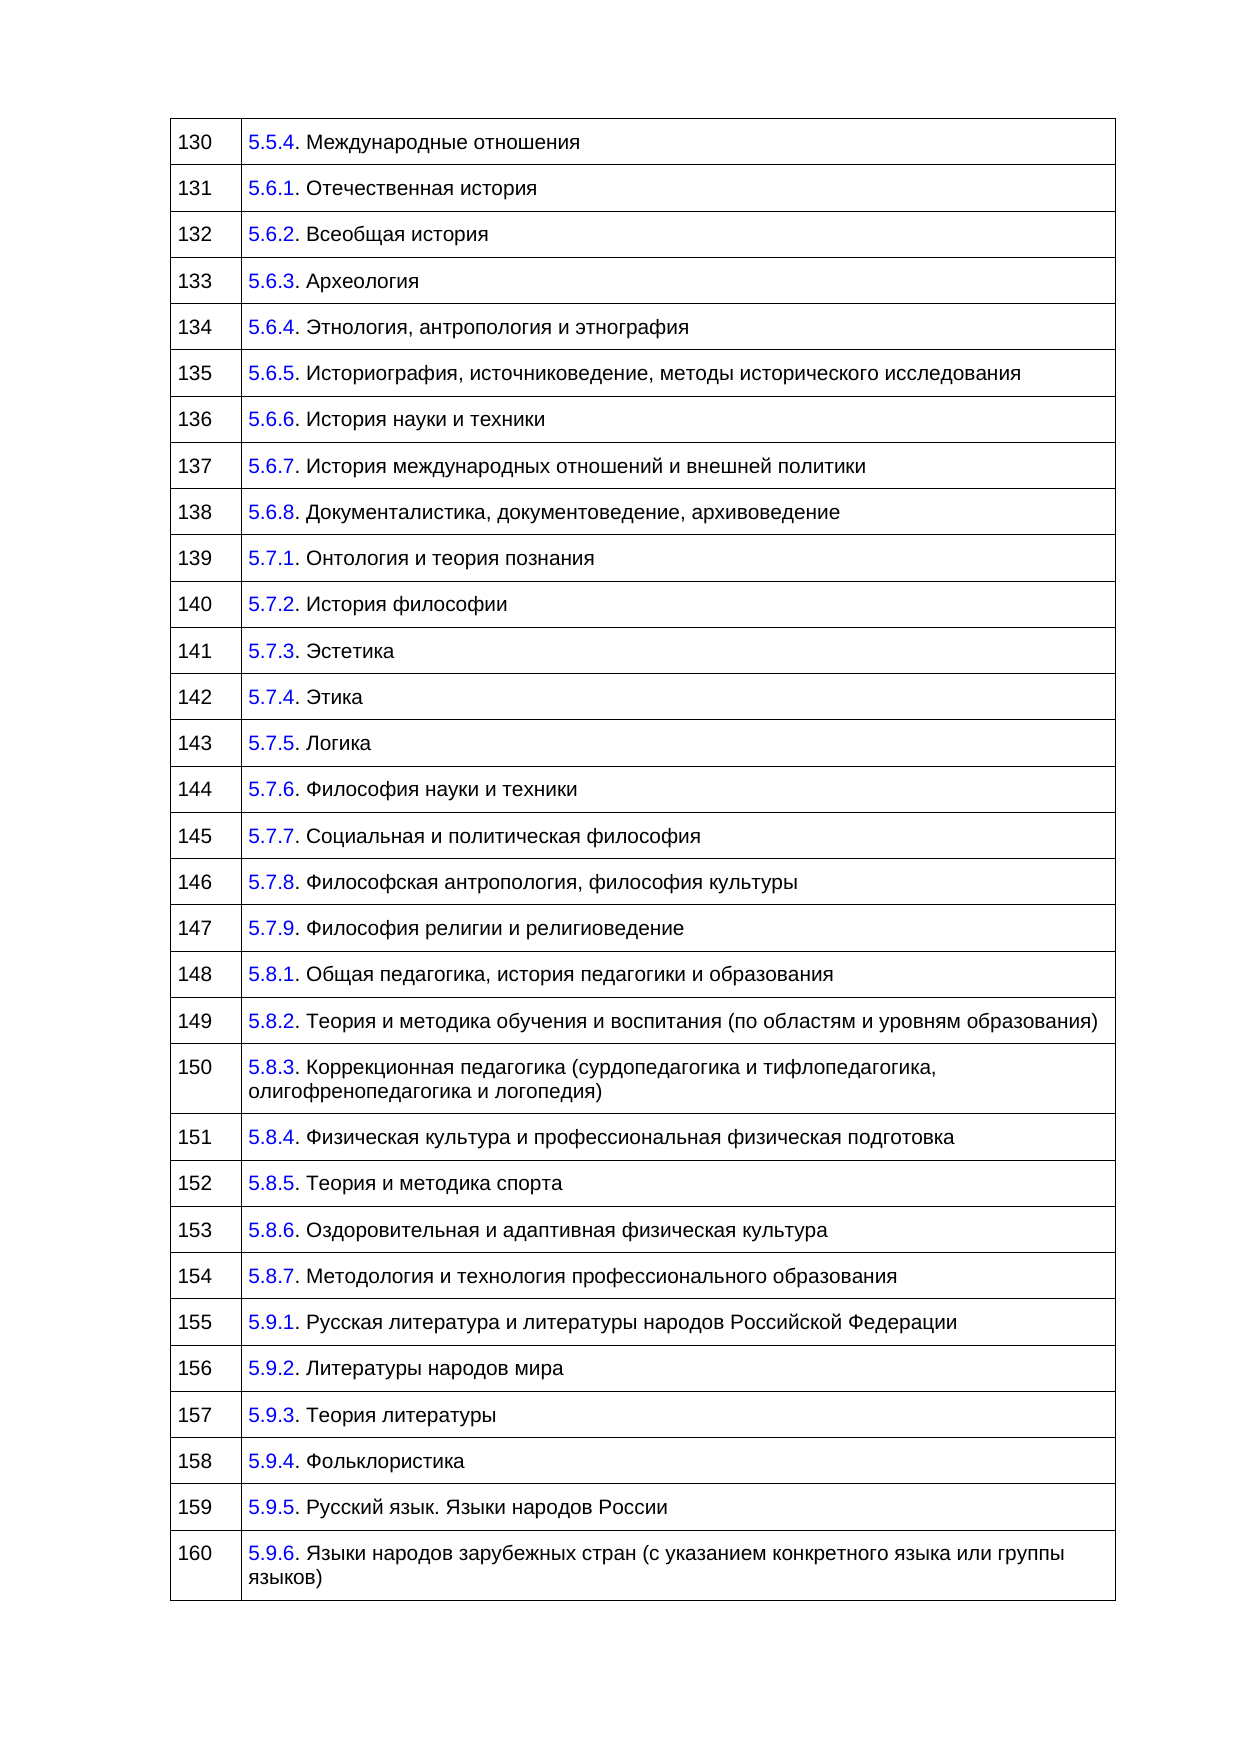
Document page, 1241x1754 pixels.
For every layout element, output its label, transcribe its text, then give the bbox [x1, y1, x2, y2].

table_cell 5.7.3. Эстетика [242, 628, 1115, 673]
table_cell 151 [171, 1114, 241, 1159]
table_cell 136 [171, 397, 241, 442]
table_cell 135 [171, 350, 241, 396]
table_cell 5.7.4. Этика [242, 674, 1115, 719]
table_cell 5.7.8. Философская антропология, философия культуры [242, 859, 1115, 904]
table_cell 157 [171, 1392, 241, 1437]
table_cell 5.6.7. История международных отношений и внешней политики [242, 443, 1115, 488]
table_cell 147 [171, 905, 241, 951]
table_cell 5.7.9. Философия религии и религиоведение [242, 905, 1115, 951]
table_cell 5.6.4. Этнология, антропология и этнография [242, 304, 1115, 349]
table_cell 152 [171, 1161, 241, 1206]
table_cell 143 [171, 720, 241, 766]
table_cell 5.9.3. Теория литературы [242, 1392, 1115, 1437]
table_cell 158 [171, 1438, 241, 1483]
table_cell 5.8.4. Физическая культура и профессиональная физическая подготовка [242, 1114, 1115, 1159]
table_cell 134 [171, 304, 241, 349]
table_cell 5.5.4. Международные отношения [242, 119, 1115, 164]
table_cell 5.7.1. Онтология и теория познания [242, 535, 1115, 581]
table_cell 5.6.2. Всеобщая история [242, 212, 1115, 257]
table_cell 5.9.1. Русская литература и литературы народов Российской Федерации [242, 1299, 1115, 1344]
table_cell 154 [171, 1253, 241, 1298]
table_cell 139 [171, 535, 241, 581]
table_cell 132 [171, 212, 241, 257]
table_cell 5.7.2. История философии [242, 582, 1115, 627]
table_cell 131 [171, 165, 241, 211]
table_cell 130 [171, 119, 241, 164]
table_cell 160 [171, 1531, 241, 1600]
table_cell 153 [171, 1207, 241, 1252]
table_cell 5.9.6. Языки народов зарубежных стран (с указанием конкретного языка или группы языков) [242, 1531, 1115, 1600]
table_cell 138 [171, 489, 241, 534]
table_cell 5.9.5. Русский язык. Языки народов России [242, 1484, 1115, 1529]
table_cell 142 [171, 674, 241, 719]
table_cell 149 [171, 998, 241, 1043]
table_cell 159 [171, 1484, 241, 1529]
table_cell 5.6.8. Документалистика, документоведение, архивоведение [242, 489, 1115, 534]
table_cell 5.8.2. Теория и методика обучения и воспитания (по областям и уровням образования) [242, 998, 1115, 1043]
table_cell 5.7.5. Логика [242, 720, 1115, 766]
table_cell 148 [171, 952, 241, 997]
table_cell 145 [171, 813, 241, 858]
table_cell 5.6.1. Отечественная история [242, 165, 1115, 211]
table_cell 5.8.7. Методология и технология профессионального образования [242, 1253, 1115, 1298]
table_cell 156 [171, 1346, 241, 1391]
table_cell 5.6.3. Археология [242, 258, 1115, 303]
table_cell 5.6.6. История науки и техники [242, 397, 1115, 442]
table_cell 137 [171, 443, 241, 488]
table_cell 5.8.3. Коррекционная педагогика (сурдопедагогика и тифлопедагогика, олигофренопедагогика и логопедия) [242, 1044, 1115, 1113]
table_cell 5.8.5. Теория и методика спорта [242, 1161, 1115, 1206]
table_cell 5.7.7. Социальная и политическая философия [242, 813, 1115, 858]
table_cell 133 [171, 258, 241, 303]
table_cell 140 [171, 582, 241, 627]
table_cell 5.9.2. Литературы народов мира [242, 1346, 1115, 1391]
table_cell 5.7.6. Философия науки и техники [242, 767, 1115, 812]
table_cell 150 [171, 1044, 241, 1113]
table_cell 146 [171, 859, 241, 904]
table_cell 144 [171, 767, 241, 812]
table_cell 141 [171, 628, 241, 673]
table_cell 5.9.4. Фольклористика [242, 1438, 1115, 1483]
table_cell 5.8.1. Общая педагогика, история педагогики и образования [242, 952, 1115, 997]
table_cell 5.8.6. Оздоровительная и адаптивная физическая культура [242, 1207, 1115, 1252]
table_cell 5.6.5. Историография, источниковедение, методы исторического исследования [242, 350, 1115, 396]
table_cell 155 [171, 1299, 241, 1344]
